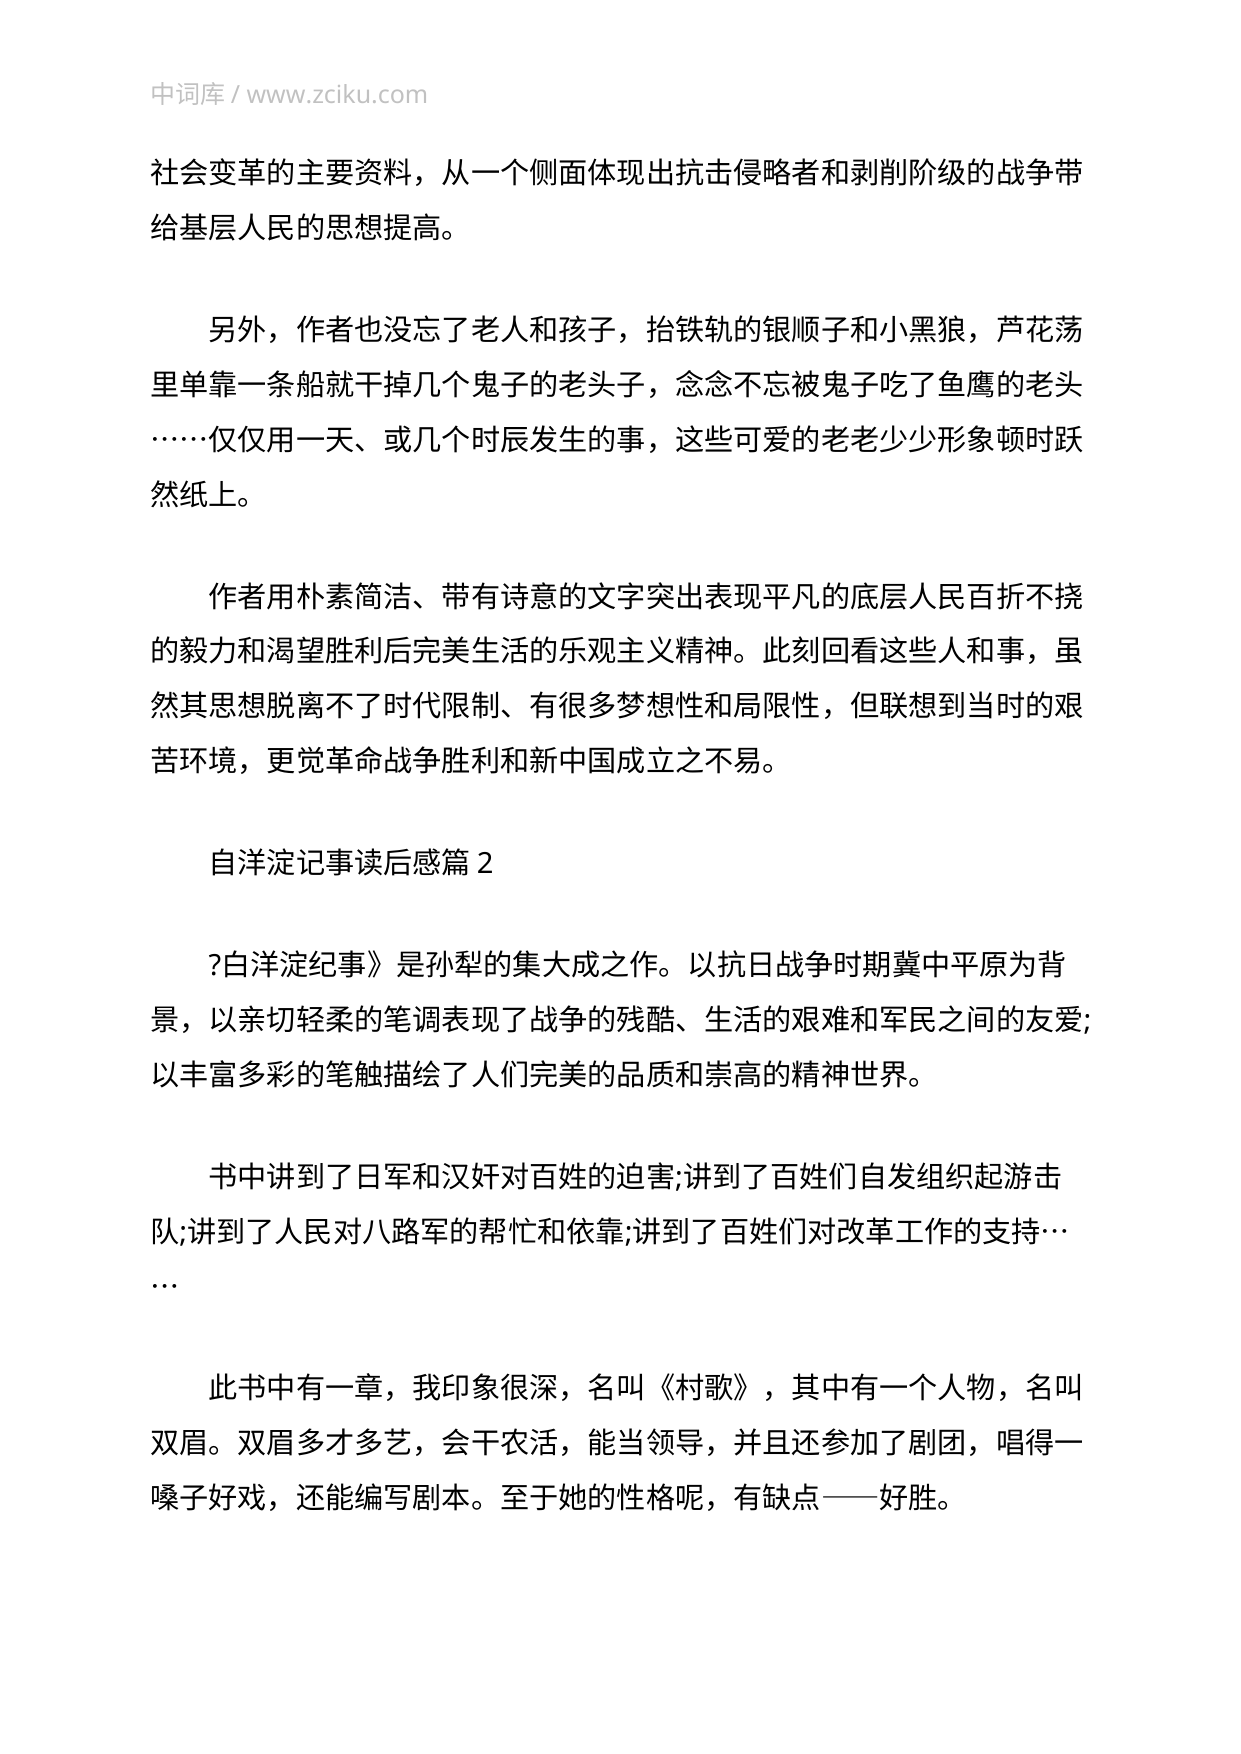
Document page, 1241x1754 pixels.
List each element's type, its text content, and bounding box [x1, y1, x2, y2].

text 自洋淀记事读后感篇2 [150, 839, 1090, 882]
text ?白洋淀纪事》是孙犁的集大成之作。以抗日战争时期冀中平原为背景，以亲切轻柔的笔调表现了战争的残酷、生活的艰难和军民之间的友爱;以丰富多彩的笔触描绘了人们完美的品质和崇高的精神世界。 [150, 942, 1090, 1094]
text 作者用朴素简洁、带有诗意的文字突出表现平凡的底层人民百折不挠的毅力和渴望胜利后完美生活的乐观主义精神。此刻回看这些人和事，虽然其思想脱离不了时代限制、有很多梦想性和局限性，但联想到当时的艰苦环境，更觉革命战争胜利和新中国成立之不易。 [150, 573, 1090, 780]
text 此书中有一章，我印象很深，名叫《村歌》，其中有一个人物，名叫双眉。双眉多才多艺，会干农活，能当领导，并且还参加了剧团，唱得一嗓子好戏，还能编写剧本。至于她的性格呢，有缺点——好胜。 [150, 1365, 1090, 1517]
text 另外，作者也没忘了老人和孩子，抬铁轨的银顺子和小黑狼，芦花荡里单靠一条船就干掉几个鬼子的老头子，念念不忘被鬼子吃了鱼鹰的老头……仅仅用一天、或几个时辰发生的事，这些可爱的老老少少形象顿时跃然纸上。 [150, 307, 1090, 514]
text 书中讲到了日军和汉奸对百姓的迫害;讲到了百姓们自发组织起游击队;讲到了人民对八路军的帮忙和依靠;讲到了百姓们对改革工作的支持…… [150, 1153, 1090, 1306]
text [150, 150, 1090, 247]
